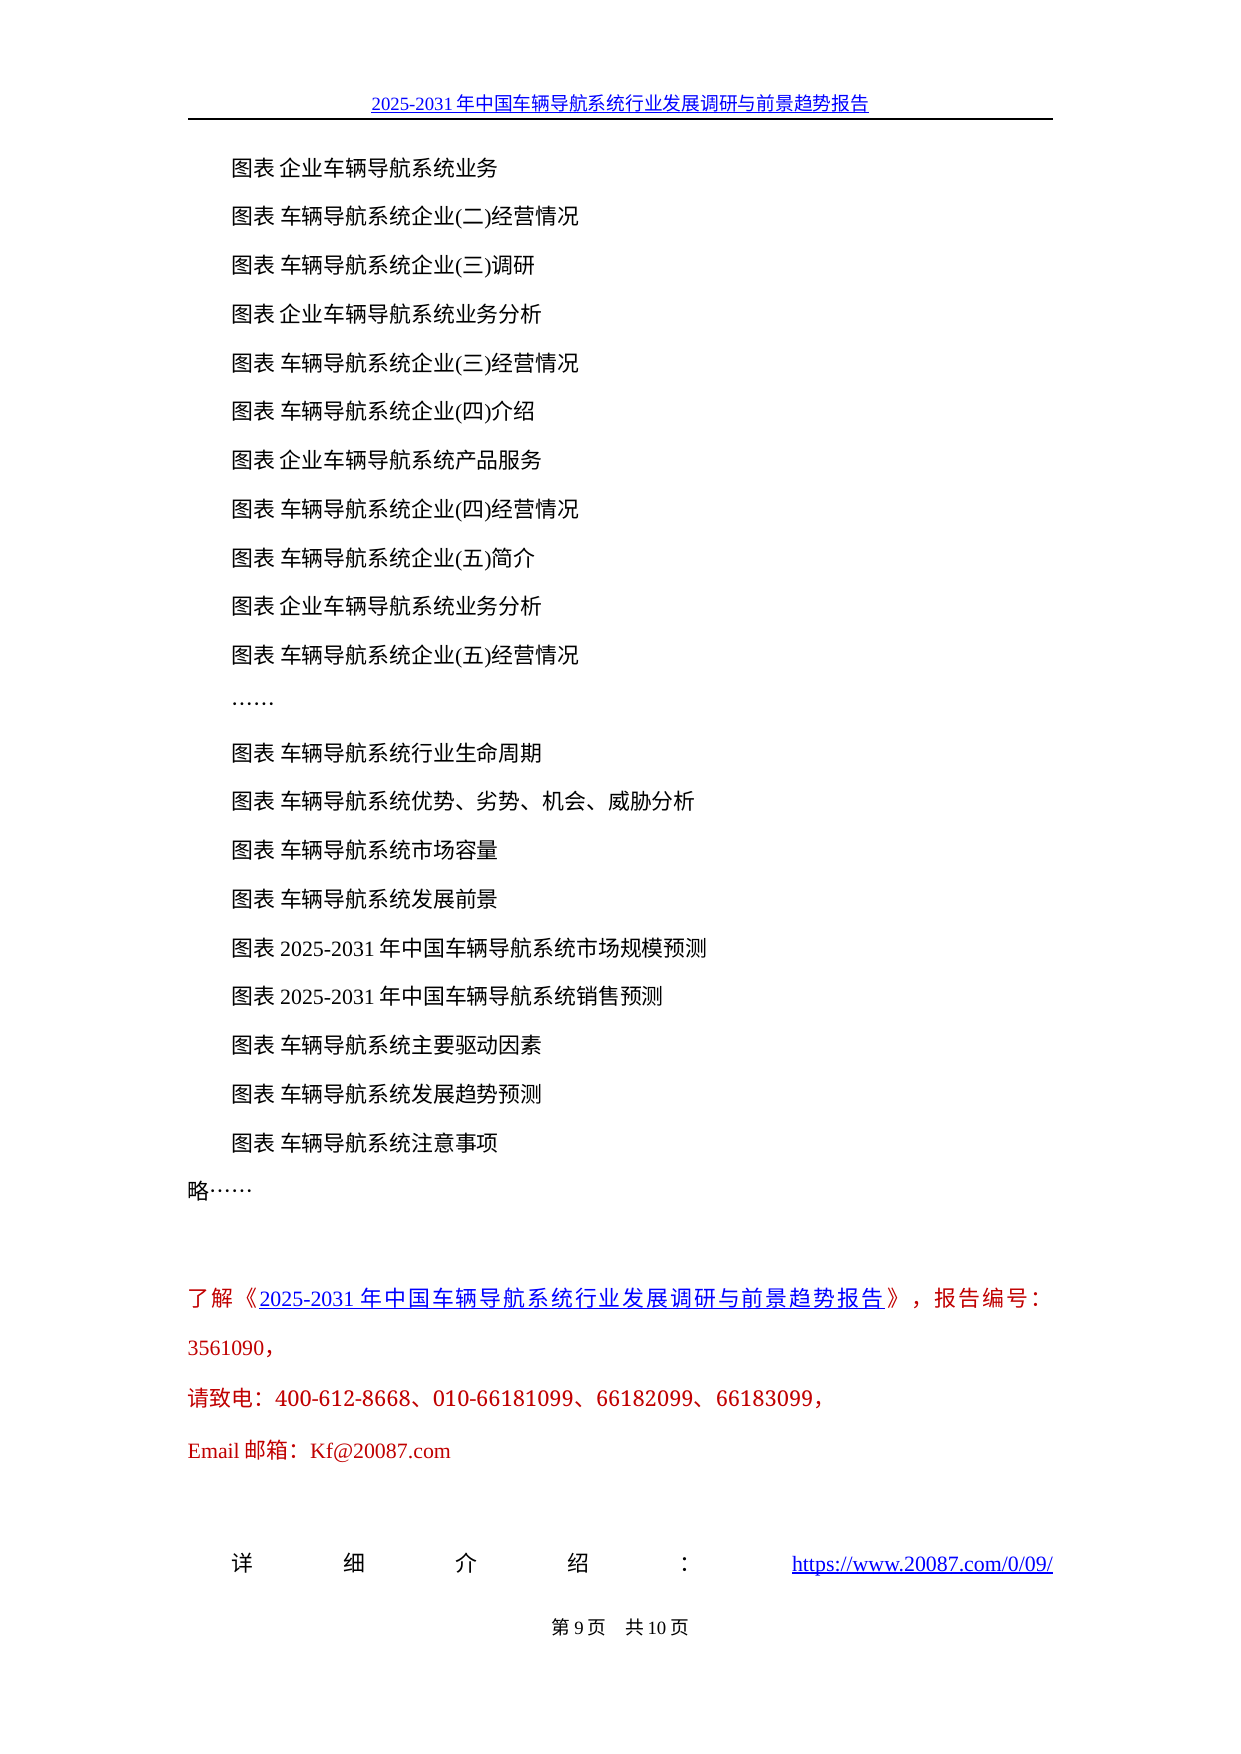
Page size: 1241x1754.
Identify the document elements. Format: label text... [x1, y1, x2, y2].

text 了解《2025-2031年中国车辆导航系统行业发展调研与前景趋势报告》，报告编号：3561090， [187, 1280, 1053, 1362]
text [187, 1545, 1053, 1578]
text Email邮箱：Kf@20087.com [187, 1432, 1053, 1465]
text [187, 150, 1053, 1206]
text 请致电：400-612-8668、010-66181099、66182099、66183099， [187, 1381, 1053, 1413]
